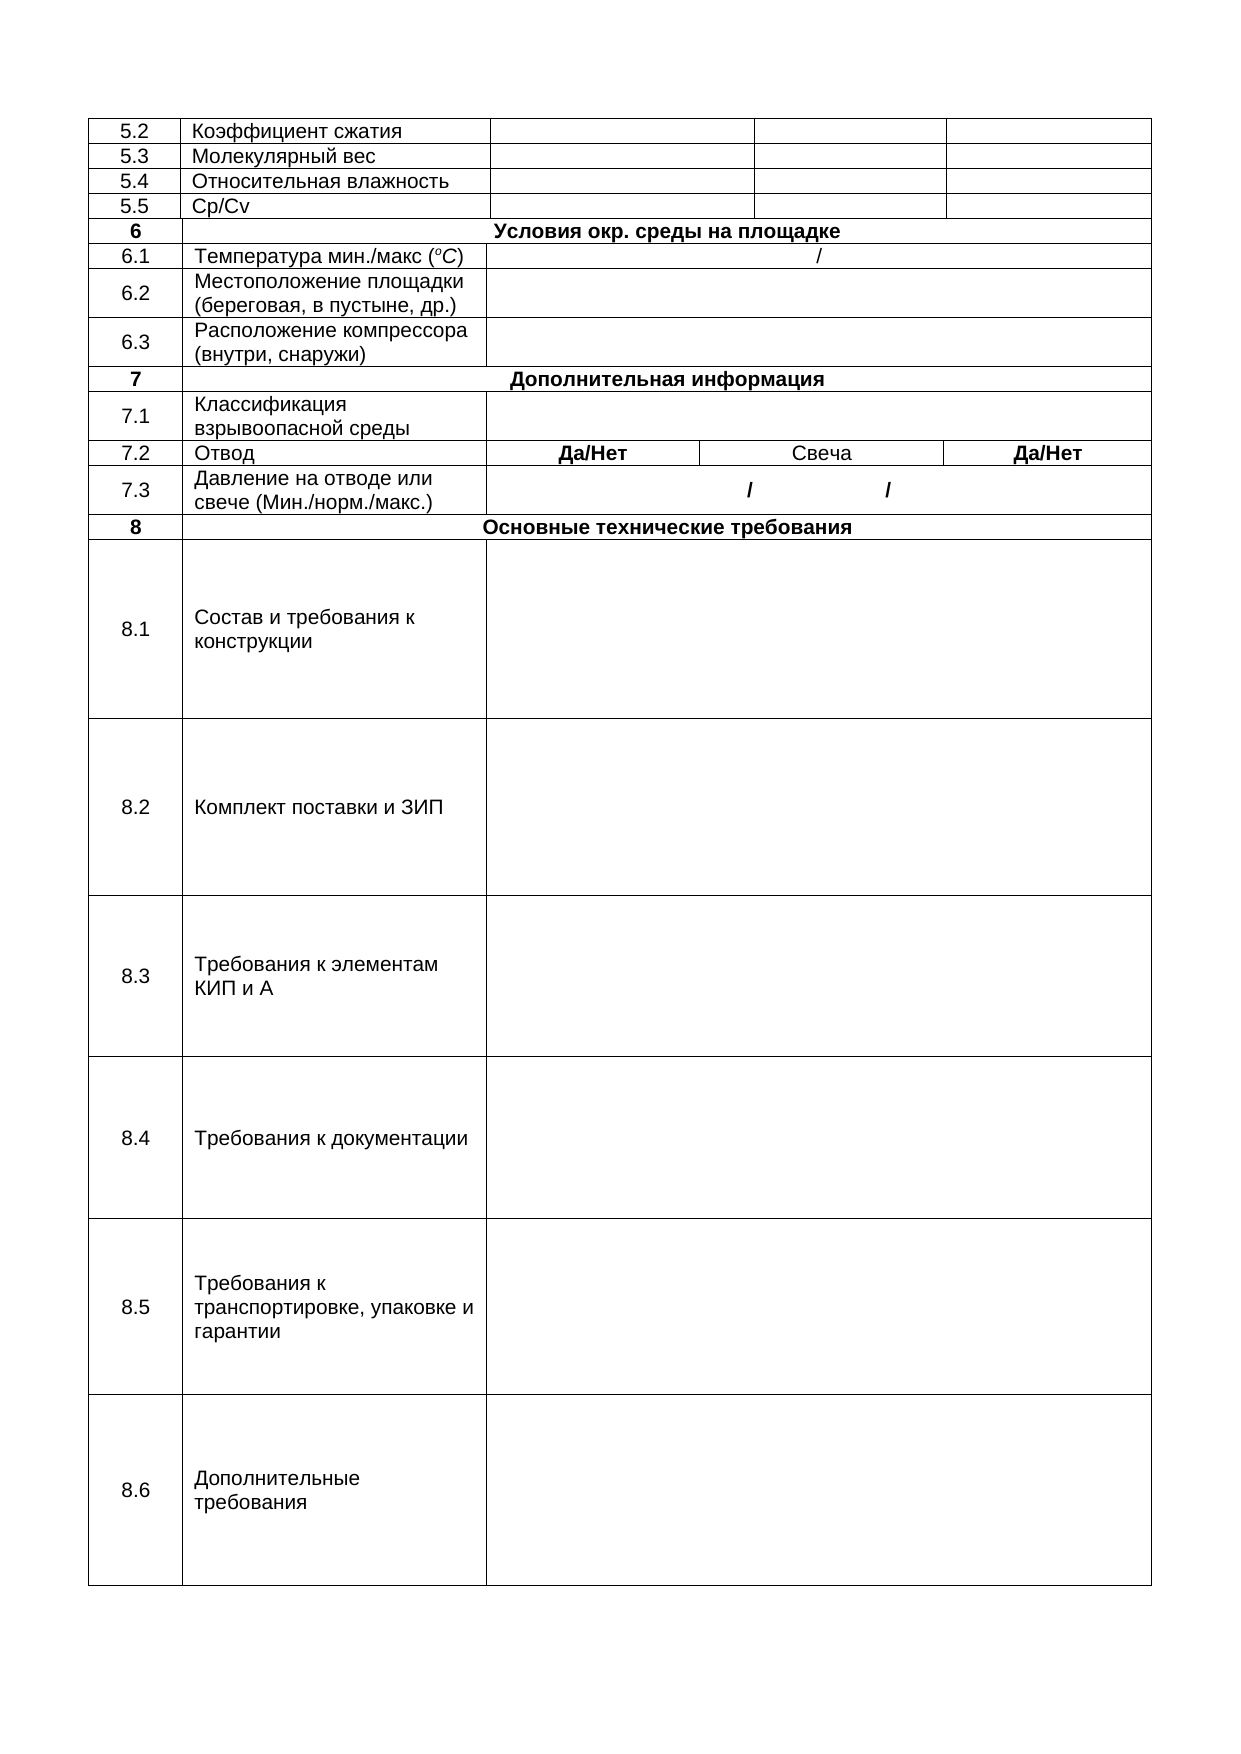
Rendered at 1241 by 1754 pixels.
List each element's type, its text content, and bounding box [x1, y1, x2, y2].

table_cell 6.1 [89, 244, 182, 268]
table_cell Да/Нет [944, 441, 1151, 465]
table_cell 8.4 [89, 1057, 182, 1218]
table_cell 5.3 [89, 144, 180, 168]
table_cell Дополнительные требования [183, 1395, 486, 1584]
table_cell 5.5 [89, 194, 180, 218]
table_cell Классификация взрывоопасной среды [183, 392, 486, 440]
table_cell 8.2 [89, 719, 182, 895]
table_cell / / [487, 466, 1151, 514]
table_cell 8 [89, 515, 182, 539]
table_cell [947, 169, 1151, 193]
table_cell [487, 1057, 1151, 1218]
table_cell Дополнительная информация [183, 367, 1151, 391]
table_cell Свеча [700, 441, 943, 465]
table_cell [487, 719, 1151, 895]
table_cell 6.3 [89, 318, 182, 366]
table_cell [947, 119, 1151, 143]
table_cell [755, 144, 946, 168]
table_cell 8.1 [89, 540, 182, 718]
table_cell [947, 144, 1151, 168]
table_cell 6 [89, 219, 182, 243]
table_cell Требования к элементам КИП и А [183, 896, 486, 1056]
table_cell [487, 540, 1151, 718]
table_cell 5.2 [89, 119, 180, 143]
table_cell [487, 896, 1151, 1056]
table_cell / [487, 244, 1151, 268]
table_cell [491, 169, 754, 193]
table_cell [487, 269, 1151, 317]
table_cell [755, 194, 946, 218]
table_cell [491, 119, 754, 143]
table_cell 5.4 [89, 169, 180, 193]
table_cell [487, 392, 1151, 440]
table_cell Условия окр. среды на площадке [183, 219, 1151, 243]
table_cell Комплект поставки и ЗИП [183, 719, 486, 895]
table_cell Коэффициент сжатия [181, 119, 490, 143]
table_cell Температура мин./макс (оС) [183, 244, 486, 268]
table_cell Отвод [183, 441, 486, 465]
table_cell 7.3 [89, 466, 182, 514]
table_cell 6.2 [89, 269, 182, 317]
table_cell Требования к транспортировке, упаковке и гарантии [183, 1219, 486, 1394]
table_cell 8.3 [89, 896, 182, 1056]
table_cell [487, 1219, 1151, 1394]
table_cell 7.2 [89, 441, 182, 465]
table_cell Местоположение площадки (береговая, в пустыне, др.) [183, 269, 486, 317]
table_cell 7.1 [89, 392, 182, 440]
table_cell [947, 194, 1151, 218]
table_cell [491, 144, 754, 168]
table_cell Да/Нет [487, 441, 699, 465]
table_cell Молекулярный вес [181, 144, 490, 168]
table_cell [491, 194, 754, 218]
table_cell 7 [89, 367, 182, 391]
table_cell Ср/Сv [181, 194, 490, 218]
table_cell Давление на отводе или свече (Мин./норм./макс.) [183, 466, 486, 514]
table_cell [755, 119, 946, 143]
table_cell Основные технические требования [183, 515, 1151, 539]
table_cell [487, 318, 1151, 366]
table_cell Относительная влажность [181, 169, 490, 193]
table_cell 8.6 [89, 1395, 182, 1584]
table_cell Расположение компрессора (внутри, снаружи) [183, 318, 486, 366]
table_cell [755, 169, 946, 193]
table_cell 8.5 [89, 1219, 182, 1394]
table_cell Требования к документации [183, 1057, 486, 1218]
table_cell Состав и требования к конструкции [183, 540, 486, 718]
table_cell [487, 1395, 1151, 1584]
